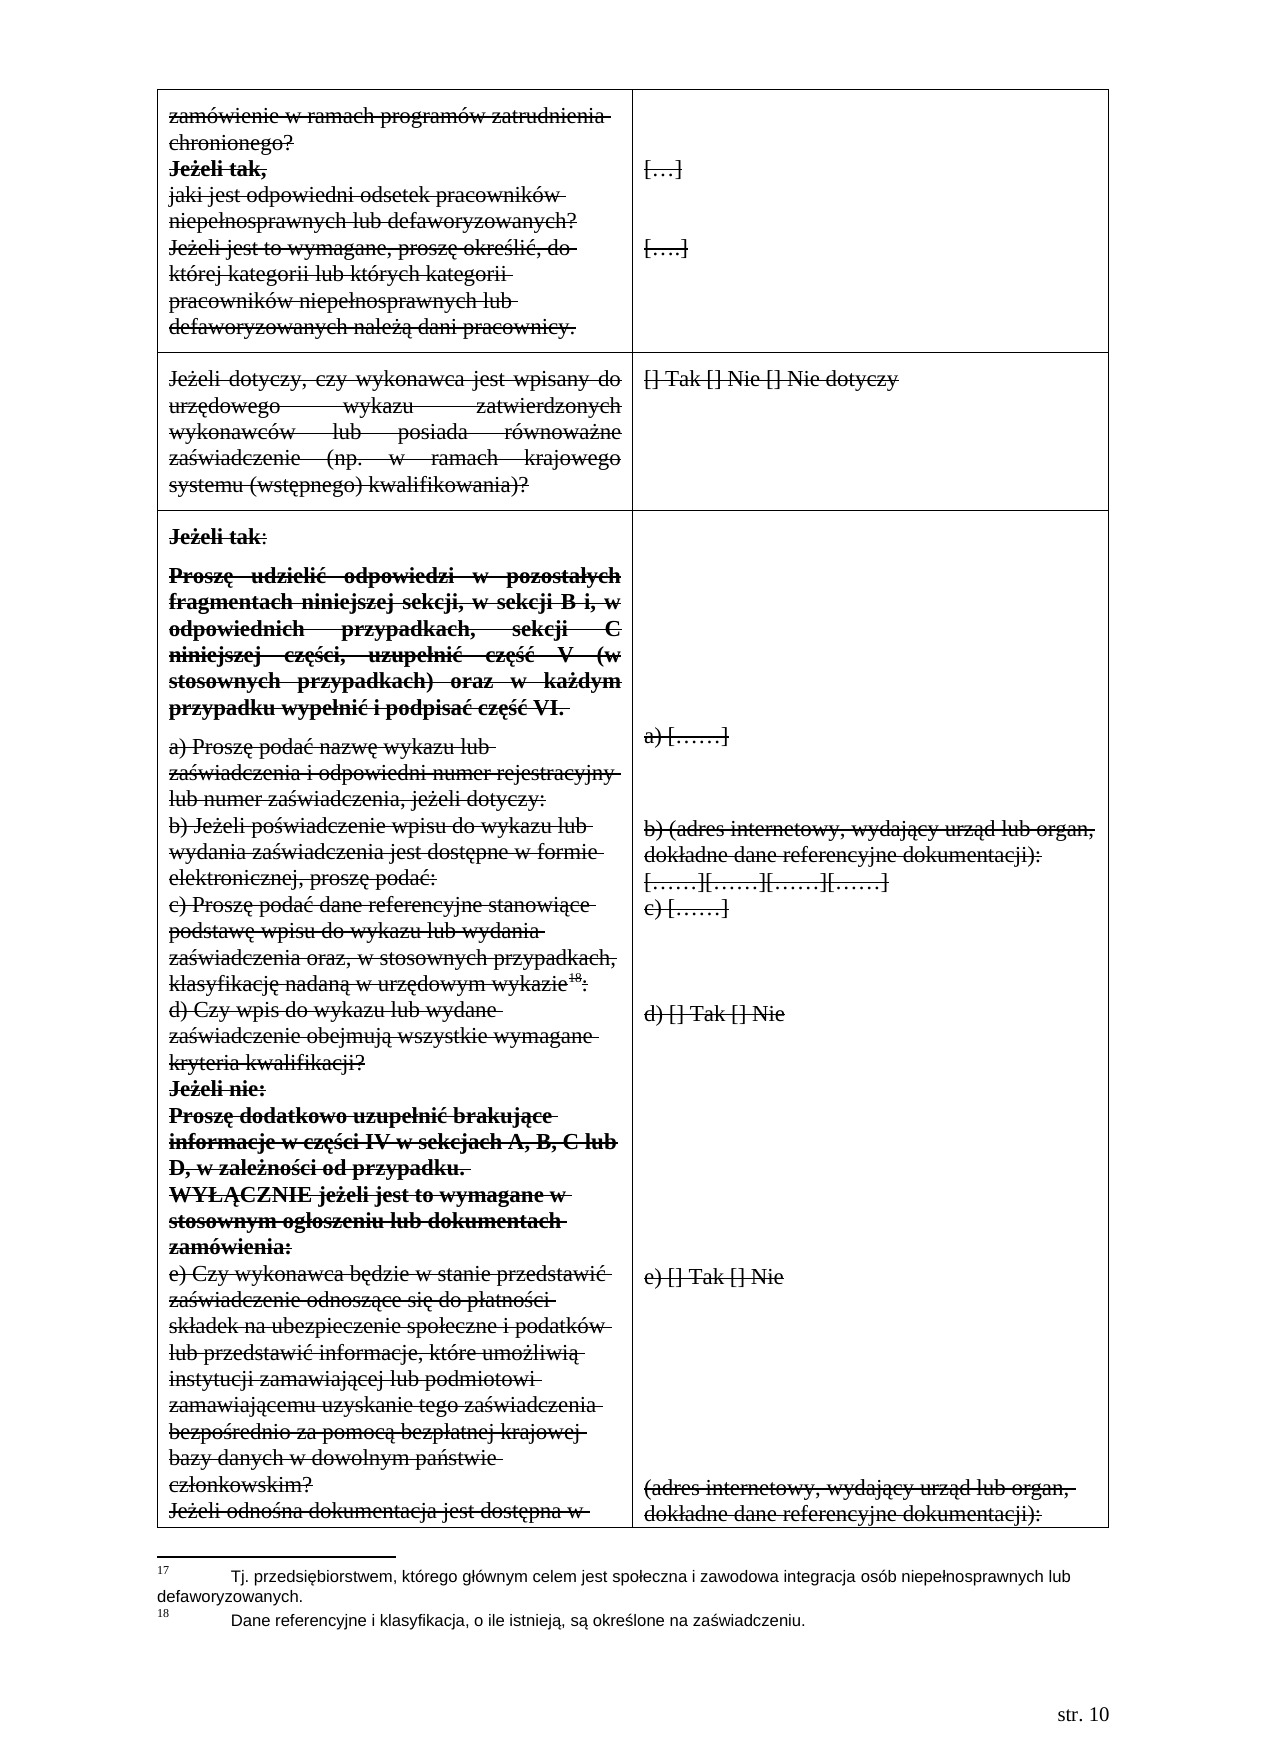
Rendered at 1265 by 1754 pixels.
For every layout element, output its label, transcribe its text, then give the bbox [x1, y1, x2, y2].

table_cell Jeżeli dotyczy, czy wykonawca jest wpisany do urzędowego wykazu zatwierdzonych wykonawców lub posiada równoważne zaświadczenie (np. w ramach krajowego systemu (wstępnego) kwalifikowania)? [158, 353, 632, 510]
table_cell [] Tak [] Nie [] Nie dotyczy [633, 353, 1108, 510]
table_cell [633, 90, 1108, 352]
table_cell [633, 511, 1108, 1527]
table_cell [158, 90, 632, 352]
